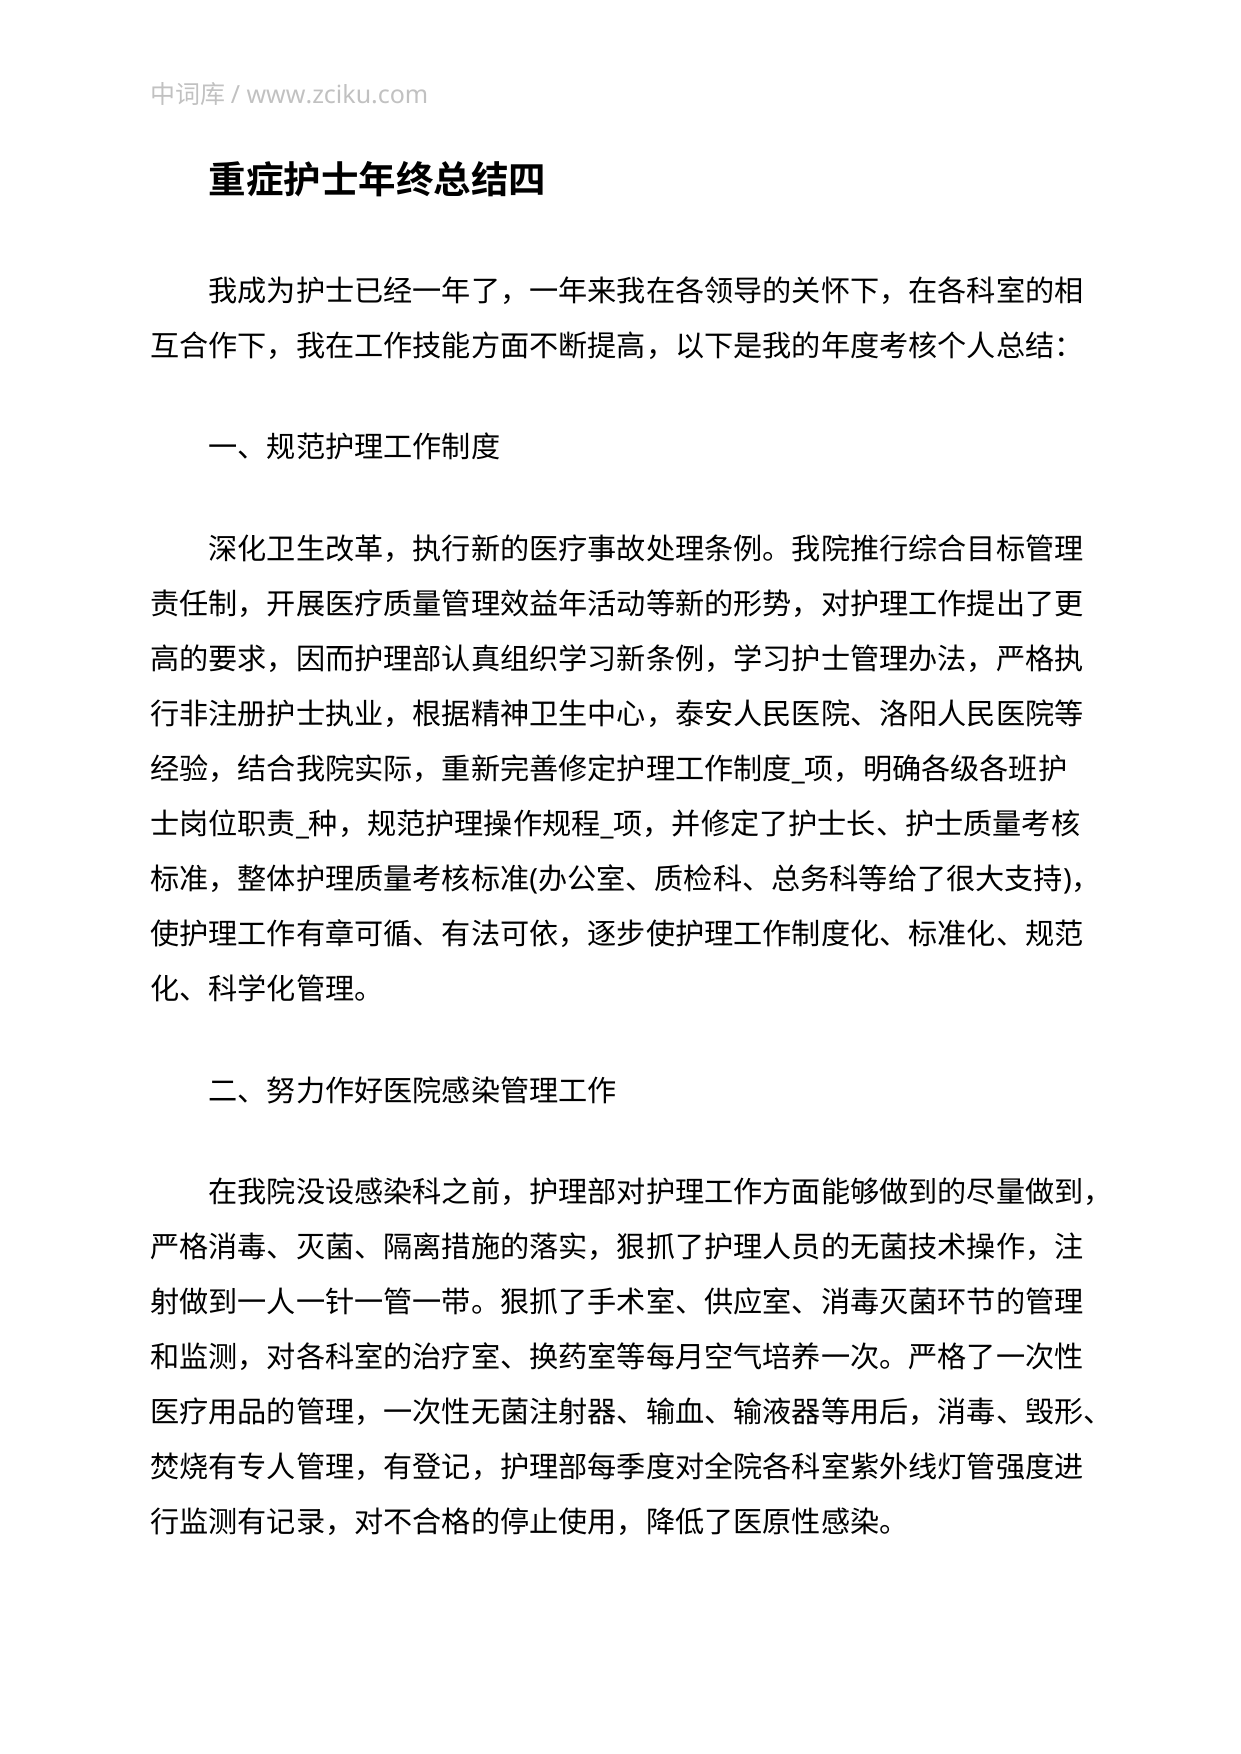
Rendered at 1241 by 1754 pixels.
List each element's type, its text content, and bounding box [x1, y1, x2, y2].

text 重症护士年终总结四 [150, 150, 1090, 204]
text 一、规范护理工作制度 [150, 424, 1090, 466]
text 在我院没设感染科之前，护理部对护理工作方面能够做到的尽量做到，严格消毒、灭菌、隔离措施的落实，狠抓了护理人员的无菌技术操作，注射做到一人一针一管一带。狠抓了手术室、供应室、消毒灭菌环节的管理和监测，对各科室的治疗室、换药室等每月空气培养一次。严格了一次性医疗用品的管理，一次性无菌注射器、输血、输液器等用后，消毒、毁形、焚烧有专人管理，有登记，护理部每季度对全院各科室紫外线灯管强度进行监测有记录，对不合格的停止使用，降低了医原性感染。 [150, 1169, 1090, 1541]
text 我成为护士已经一年了，一年来我在各领导的关怀下，在各科室的相互合作下，我在工作技能方面不断提高，以下是我的年度考核个人总结： [150, 267, 1090, 364]
text 二、努力作好医院感染管理工作 [150, 1067, 1090, 1109]
text 深化卫生改革，执行新的医疗事故处理条例。我院推行综合目标管理责任制，开展医疗质量管理效益年活动等新的形势，对护理工作提出了更高的要求，因而护理部认真组织学习新条例，学习护士管理办法，严格执行非注册护士执业，根据精神卫生中心，泰安人民医院、洛阳人民医院等经验，结合我院实际，重新完善修定护理工作制度_项，明确各级各班护士岗位职责_种，规范护理操作规程_项，并修定了护士长、护士质量考核标准，整体护理质量考核标准(办公室、质检科、总务科等给了很大支持)，使护理工作有章可循、有法可依，逐步使护理工作制度化、标准化、规范化、科学化管理。 [150, 526, 1090, 1008]
